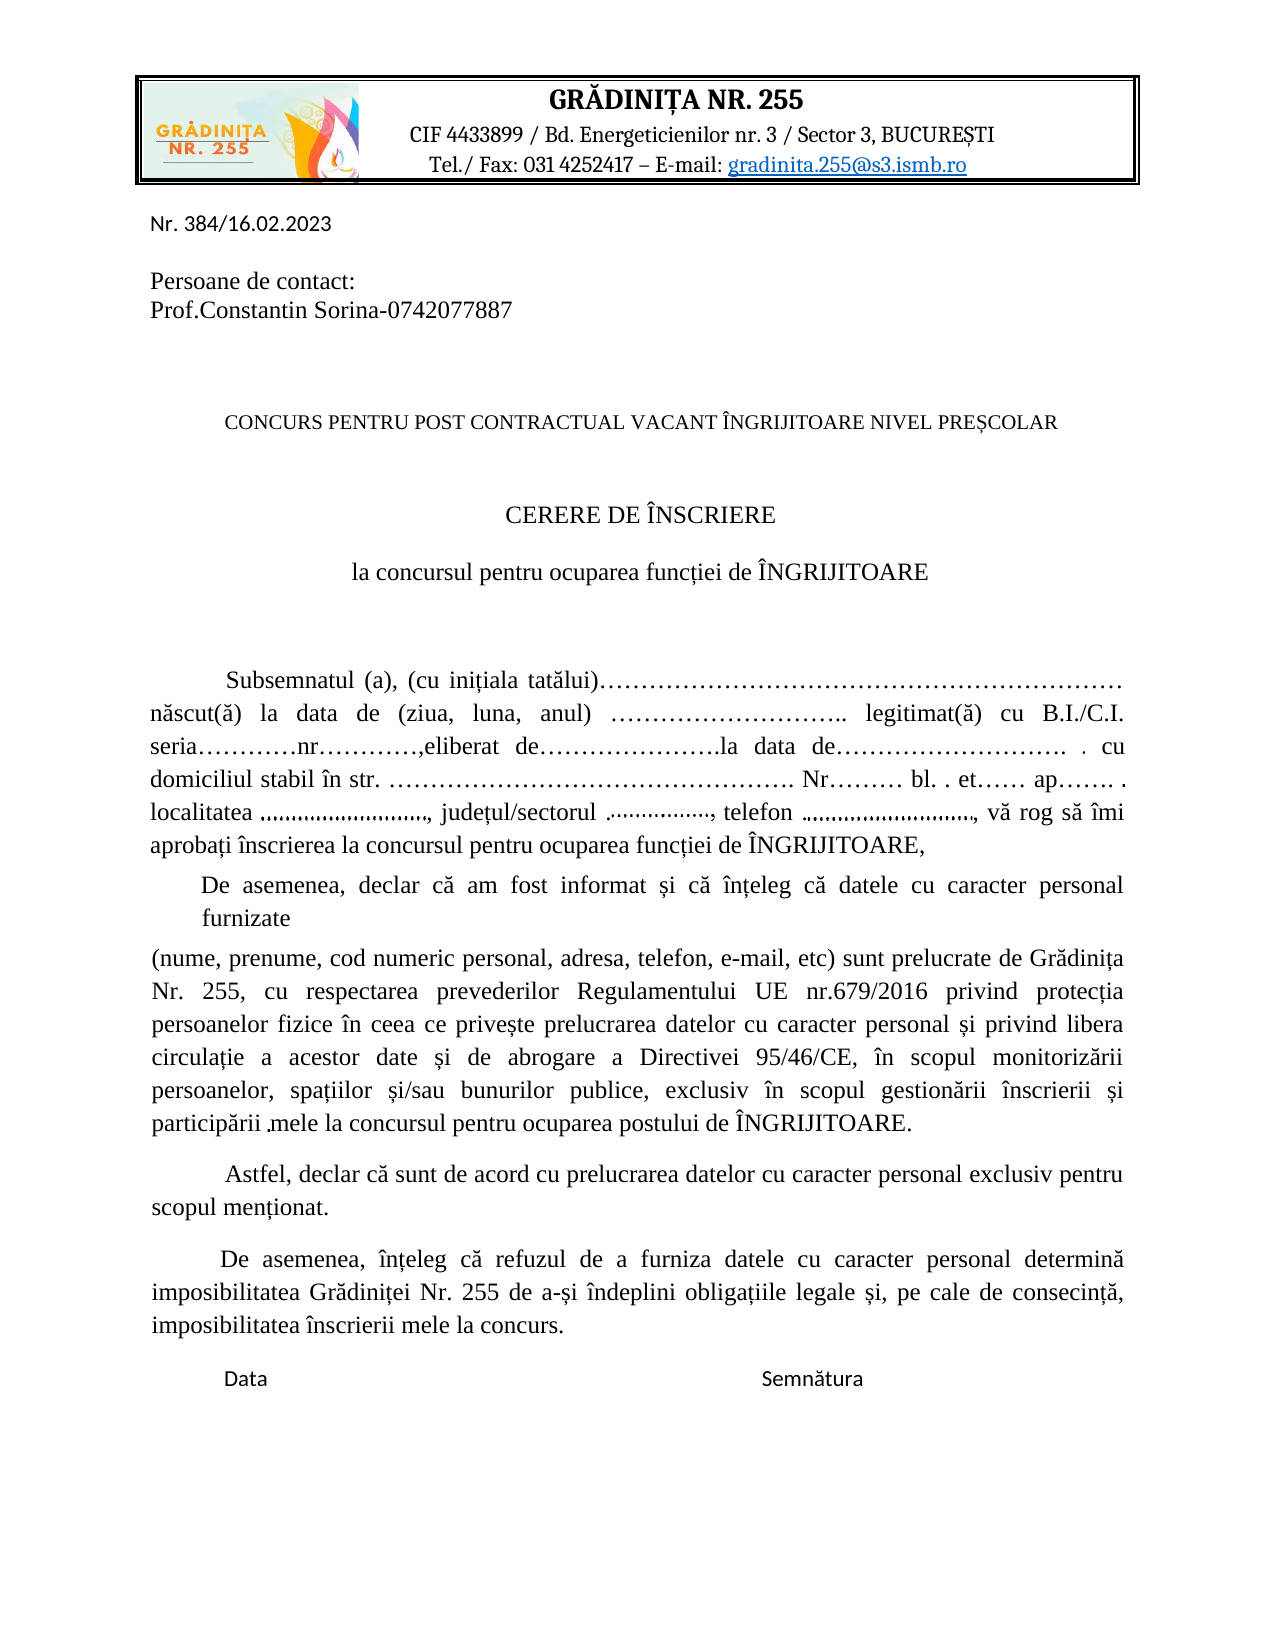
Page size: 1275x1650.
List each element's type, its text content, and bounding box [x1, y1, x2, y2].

text De asemenea, înțeleg că refuzul de a furniza datele cu caracter personal determină imposibilitatea Grădiniței Nr. 255 de a-și îndeplini obligațiile legale și, pe cale de consecință, imposibilitatea înscrierii mele la concurs. [151, 1244, 1125, 1338]
text Subsemnatul (a), (cu inițiala tatălui)………………………………………………………născut(ă) la data de (ziua, luna, anul) ……………………….. legitimat(ă) cu B.I./C.I. seria…………nr…………,eliberat de………………….la data de………………………. cu domiciliul stabil în str. …………………………………………. Nr……… bl. . et…… ap……. localitatea , județul/sectorul . telefon ., vă rog să îmi aprobați înscrierea la concursul pentru ocuparea funcției de ÎNGRIJITOARE, [150, 665, 1125, 858]
text la concursul pentru ocuparea funcției de ÎNGRIJITOARE [202, 557, 1078, 585]
picture [611, 813, 715, 821]
picture [807, 816, 973, 821]
text Astfel, declar că sunt de acord cu prelucrarea datelor cu caracter personal exclusiv pentru scopul menționat. [151, 1159, 1125, 1221]
text De asemenea, declar că am fost informat și că înțeleg că datele cu caracter personal furnizate [201, 870, 1125, 932]
text Prof.Constantin Sorina-0742077887 [150, 295, 1125, 324]
text CERERE DE ÎNSCRIERE [156, 500, 1125, 529]
text (nume, prenume, cod numeric personal, adresa, telefon, e-mail, etc) sunt prelucrate de Grădinița Nr. 255, cu respectarea prevederilor Regulamentului UE nr.679/2016 privind protecția persoanelor fizice în ceea ce privește prelucrarea datelor cu caracter personal și privind libera circulație a acestor date și de abrogare a Directivei 95/46/CE, în scopul monitorizării persoanelor, spațiilor și/sau bunurilor publice, exclusiv în scopul gestionării înscrierii și participării mele la concursul pentru ocuparea postului de ÎNGRIJITOARE. [151, 943, 1125, 1137]
text Persoane de contact: [150, 266, 1125, 295]
picture [261, 816, 426, 821]
text CONCURS PENTRU POST CONTRACTUAL VACANT ÎNGRIJITOARE NIVEL PREȘCOLAR [157, 410, 1125, 434]
text Data Semnătura [150, 1364, 1125, 1392]
picture [143, 83, 359, 178]
